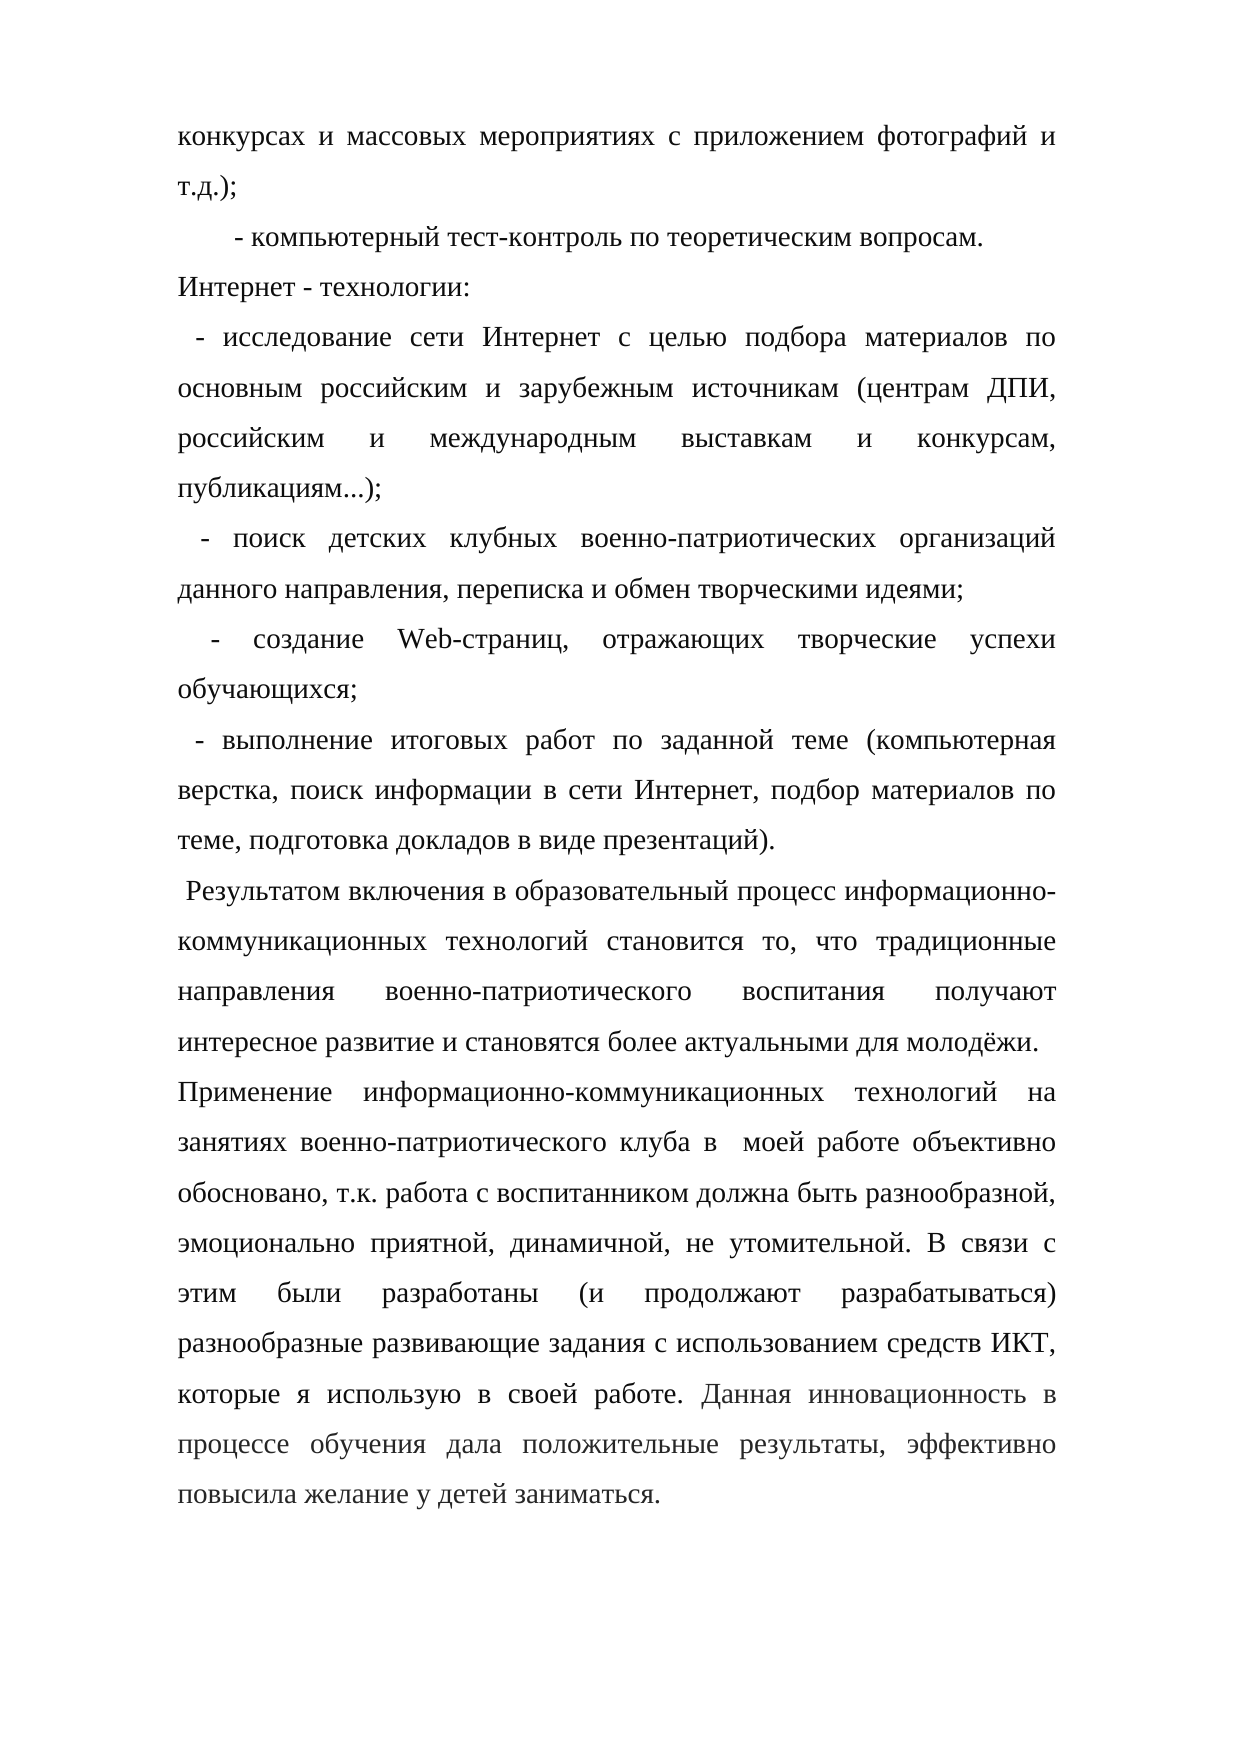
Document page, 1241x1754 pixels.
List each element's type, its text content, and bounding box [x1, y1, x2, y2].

text - исследование сети Интернет с целью подбора материалов по основным российским и зарубежным источникам (центрам ДПИ, российским и международным выставкам и конкурсам, публикациям...); [177, 319, 1057, 504]
text Применение информационно-коммуникационных технологий на занятиях военно-патриотического клуба в моей работе объективно обосновано, т.к. работа с воспитанником должна быть разнообразной, эмоционально приятной, динамичной, не утомительной. В связи с этим были разработаны (и продолжают разрабатываться) разнообразные развивающие задания с использованием средств ИКТ, которые я использую в своей работе. Данная инновационность в процессе обучения дала положительные результаты, эффективно повысила желание у детей заниматься. [177, 1074, 1057, 1510]
text Результатом включения в образовательный процесс информационно-коммуникационных технологий становится то, что традиционные направления военно-патриотического воспитания получают интересное развитие и становятся более актуальными для молодёжи. [177, 873, 1057, 1057]
text Интернет - технологии: [177, 269, 1057, 303]
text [177, 118, 1057, 202]
text - поиск детских клубных военно-патриотических организаций данного направления, переписка и обмен творческими идеями; [177, 521, 1057, 604]
text - создание Web-страниц, отражающих творческие успехи обучающихся; [177, 621, 1057, 705]
text - компьютерный тест-контроль по теоретическим вопросам. [219, 219, 1057, 252]
text - выполнение итоговых работ по заданной теме (компьютерная верстка, поиск информации в сети Интернет, подбор материалов по теме, подготовка докладов в виде презентаций). [177, 722, 1057, 856]
